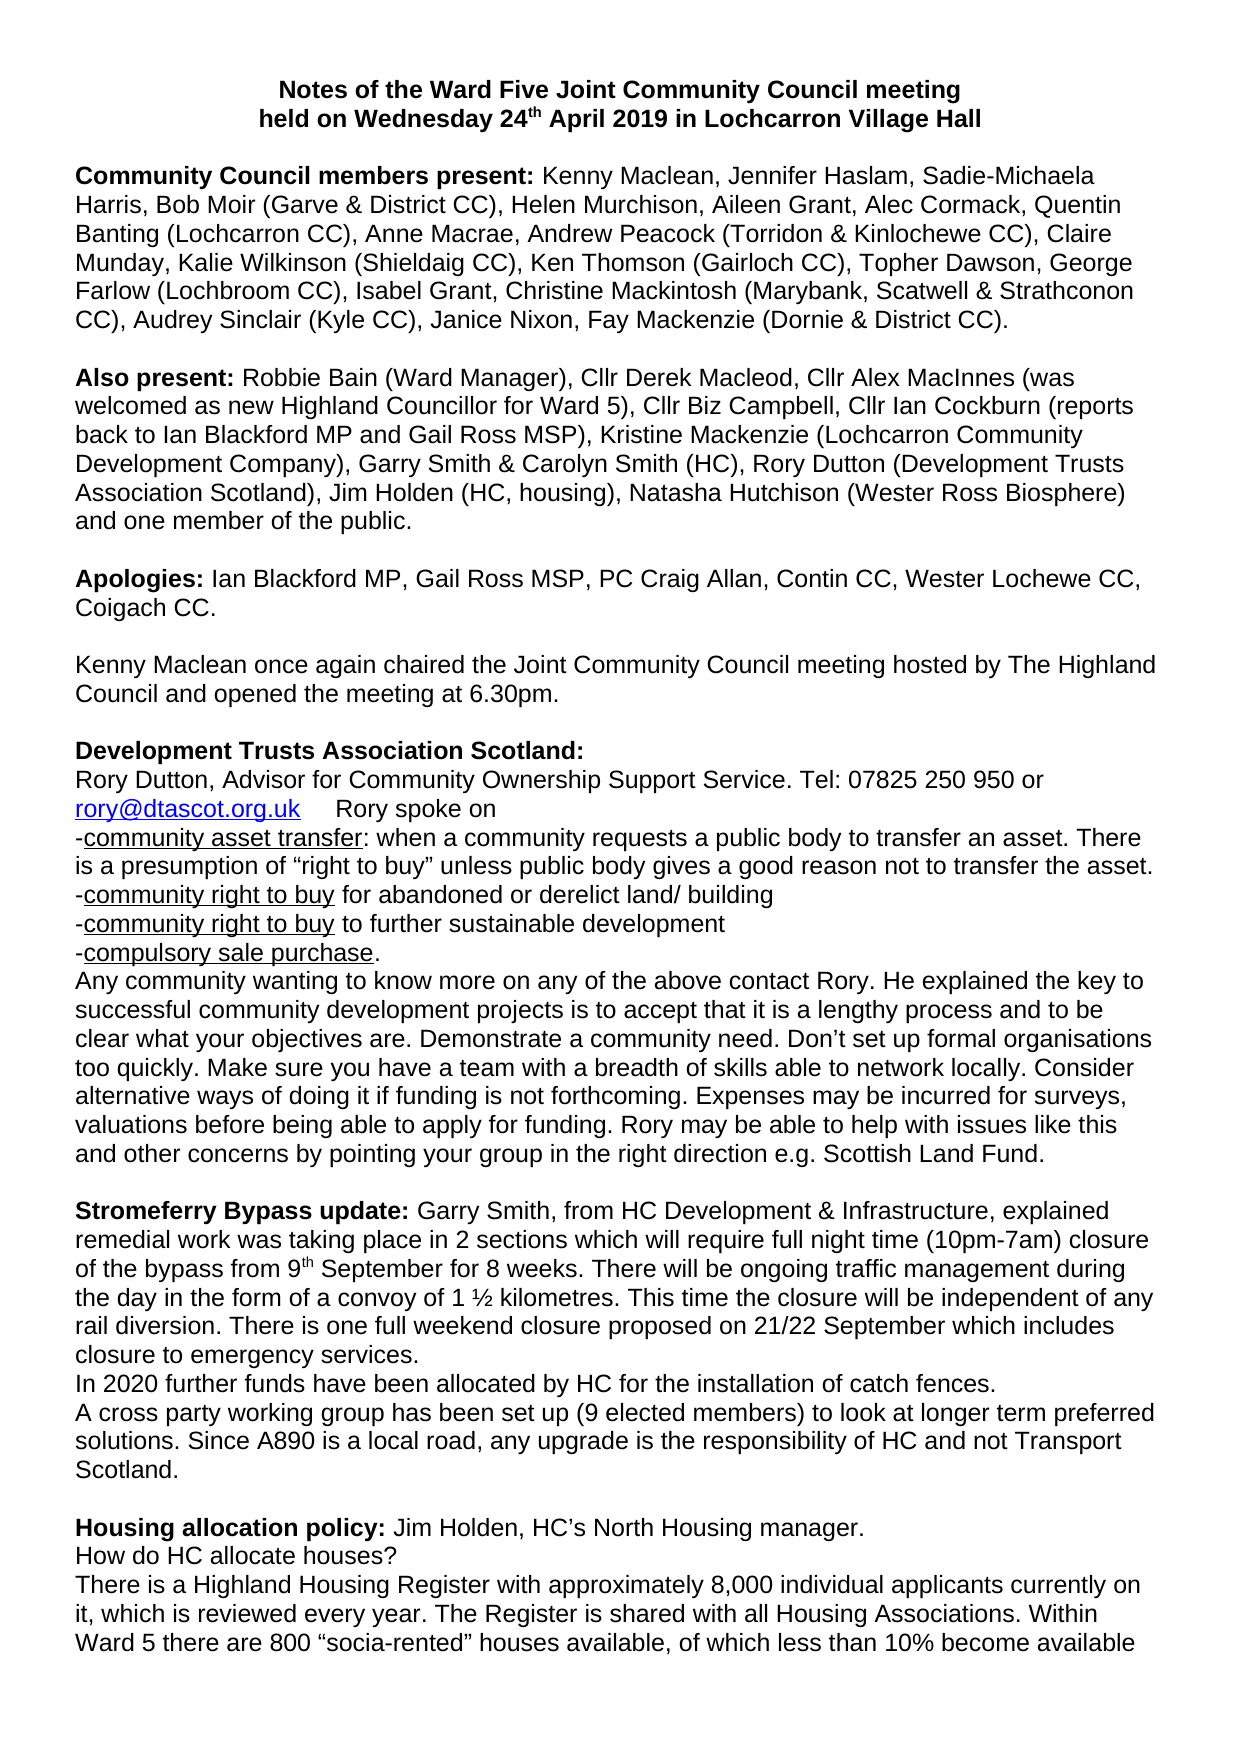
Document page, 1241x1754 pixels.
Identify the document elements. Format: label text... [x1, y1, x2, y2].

text held on Wednesday 24th April 2019 in Lochcarron Village Hall [75, 104, 1165, 132]
text -community asset transfer: when a community requests a public body to transfer an asset. There is a presumption of “right to buy” unless public body gives a good reason not to transfer the asset. [75, 822, 1165, 880]
text In 2020 further funds have been allocated by HC for the installation of catch fences. [75, 1369, 1165, 1397]
text Rory Dutton, Advisor for Community Ownership Support Service. Tel: 07825 250 950 or rory@dtascot.org.uk Rory spoke on [75, 765, 1165, 822]
text -community right to buy to further sustainable development [75, 909, 1165, 937]
text -community right to buy for abandoned or derelict land/ building [75, 880, 1165, 909]
text Notes of the Ward Five Joint Community Council meeting [75, 75, 1165, 104]
text How do HC allocate houses? [75, 1541, 1165, 1570]
text A cross party working group has been set up (9 elected members) to look at longer term preferred solutions. Since A890 is a local road, any upgrade is the responsibility of HC and not Transport Scotland. [75, 1397, 1165, 1484]
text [75, 1570, 1165, 1656]
text Housing allocation policy: Jim Holden, HC’s North Housing manager. [75, 1512, 1165, 1541]
text Stromeferry Bypass update: Garry Smith, from HC Development & Infrastructure, explained remedial work was taking place in 2 sections which will require full night time (10pm-7am) closure of the bypass from 9th September for 8 weeks. There will be ongoing traffic management during the day in the form of a convoy of 1 ½ kilometres. This time the closure will be independent of any rail diversion. There is one full weekend closure proposed on 21/22 September which includes closure to emergency services. [75, 1196, 1165, 1369]
text Kenny Maclean once again chaired the Joint Community Council meeting hosted by The Highland Council and opened the meeting at 6.30pm. [75, 650, 1165, 707]
text Any community wanting to know more on any of the above contact Rory. He explained the key to successful community development projects is to accept that it is a lengthy process and to be clear what your objectives are. Demonstrate a community need. Don’t set up formal organisations too quickly. Make sure you have a team with a breadth of skills able to network locally. Consider alternative ways of doing it if funding is not forthcoming. Expenses may be incurred for surveys, valuations before being able to apply for funding. Rory may be able to help with issues like this and other concerns by pointing your group in the right direction e.g. Scottish Land Fund. [75, 966, 1165, 1167]
text Development Trusts Association Scotland: [75, 736, 1165, 765]
text Community Council members present: Kenny Maclean, Jennifer Haslam, Sadie-Michaela Harris, Bob Moir (Garve & District CC), Helen Murchison, Aileen Grant, Alec Cormack, Quentin Banting (Lochcarron CC), Anne Macrae, Andrew Peacock (Torridon & Kinlochewe CC), Claire Munday, Kalie Wilkinson (Shieldaig CC), Ken Thomson (Gairloch CC), Topher Dawson, George Farlow (Lochbroom CC), Isabel Grant, Christine Mackintosh (Marybank, Scatwell & Strathconon CC), Audrey Sinclair (Kyle CC), Janice Nixon, Fay Mackenzie (Dornie & District CC). [75, 161, 1165, 334]
text -compulsory sale purchase. [75, 937, 1165, 966]
text Also present: Robbie Bain (Ward Manager), Cllr Derek Macleod, Cllr Alex MacInnes (was welcomed as new Highland Councillor for Ward 5), Cllr Biz Campbell, Cllr Ian Cockburn (reports back to Ian Blackford MP and Gail Ross MSP), Kristine Mackenzie (Lochcarron Community Development Company), Garry Smith & Carolyn Smith (HC), Rory Dutton (Development Trusts Association Scotland), Jim Holden (HC, housing), Natasha Hutchison (Wester Ross Biosphere) and one member of the public. [75, 362, 1165, 535]
text Apologies: Ian Blackford MP, Gail Ross MSP, PC Craig Allan, Contin CC, Wester Lochewe CC, Coigach CC. [75, 564, 1165, 621]
